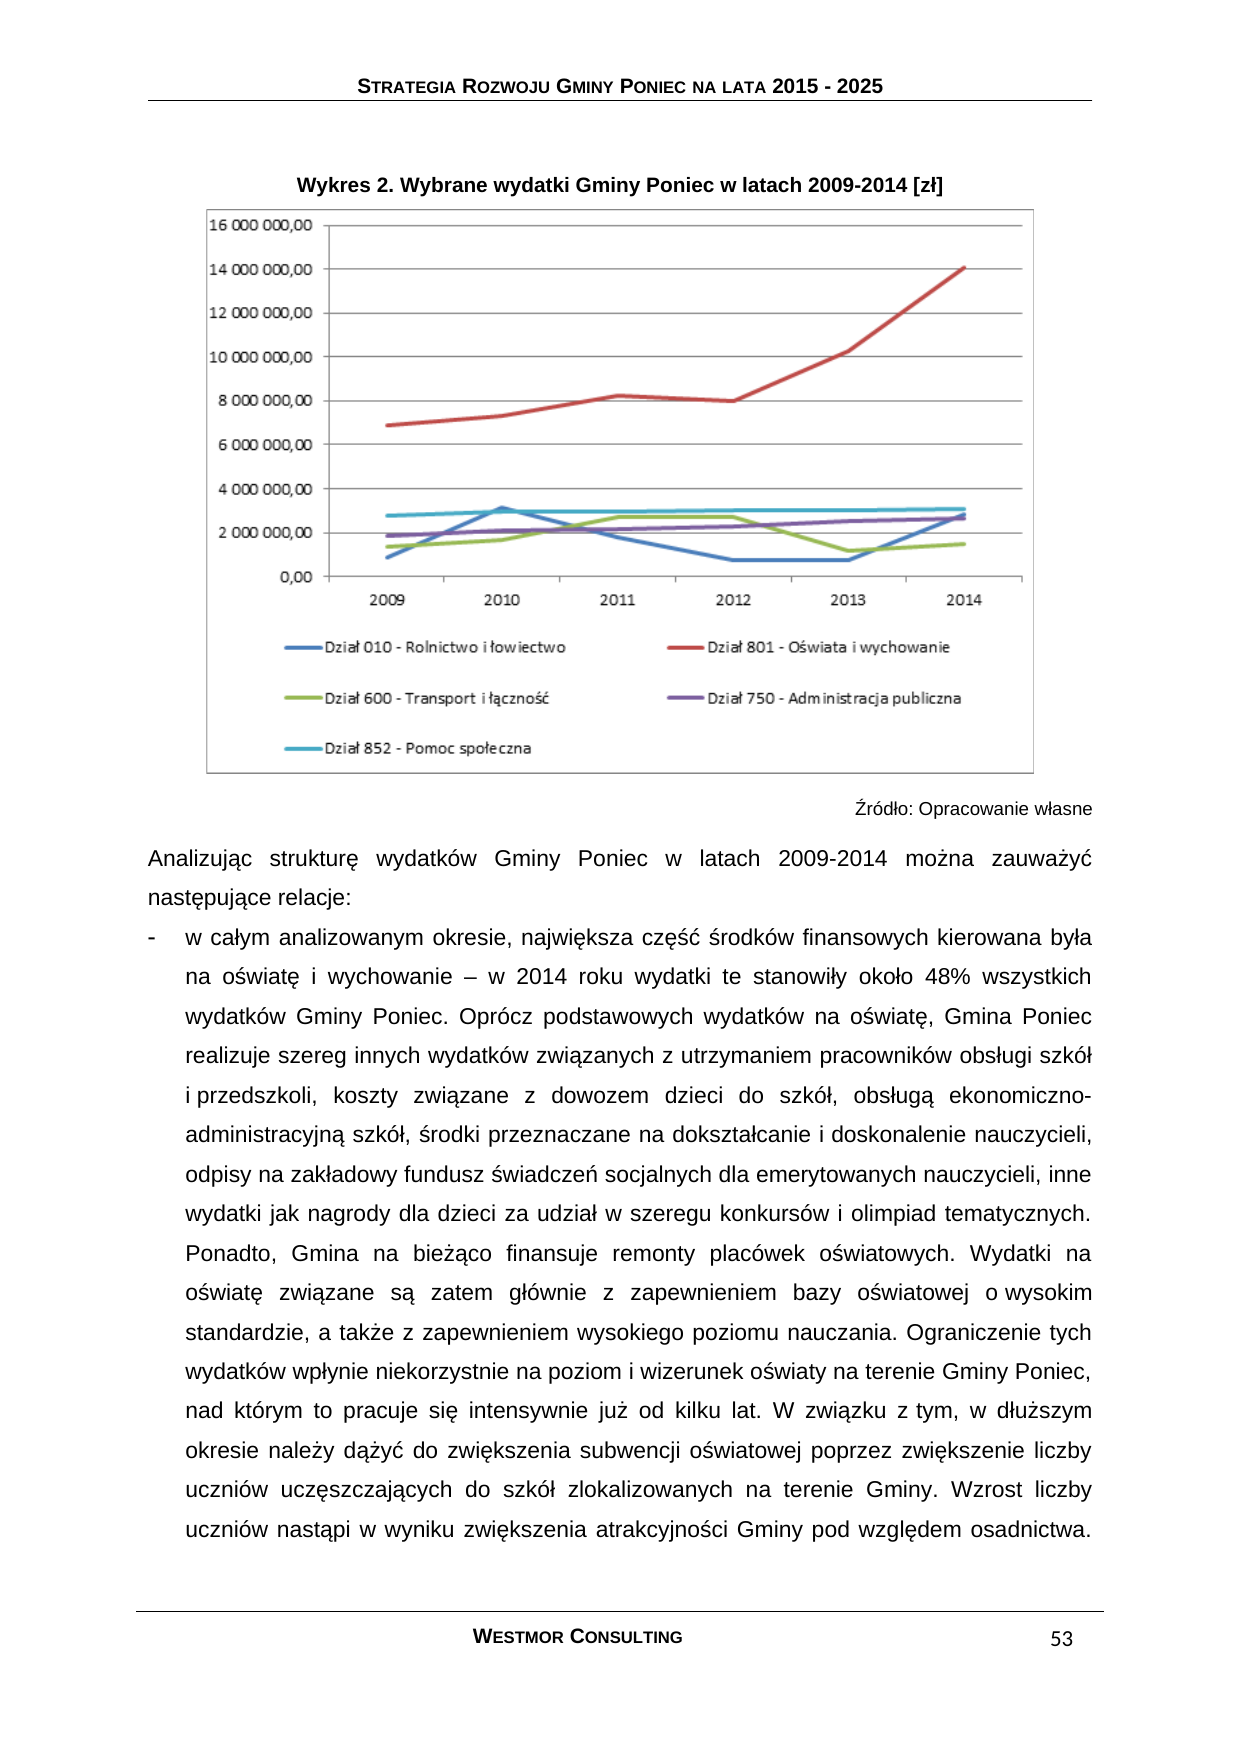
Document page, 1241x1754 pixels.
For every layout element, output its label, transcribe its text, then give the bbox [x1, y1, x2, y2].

text Źródło: Opracowanie własne [148, 798, 1092, 820]
text Analizując strukturę wydatków Gminy Poniec w latach 2009-2014 można zauważyć następujące relacje: [148, 845, 1092, 911]
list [148, 924, 1092, 1542]
picture [206, 209, 1034, 774]
